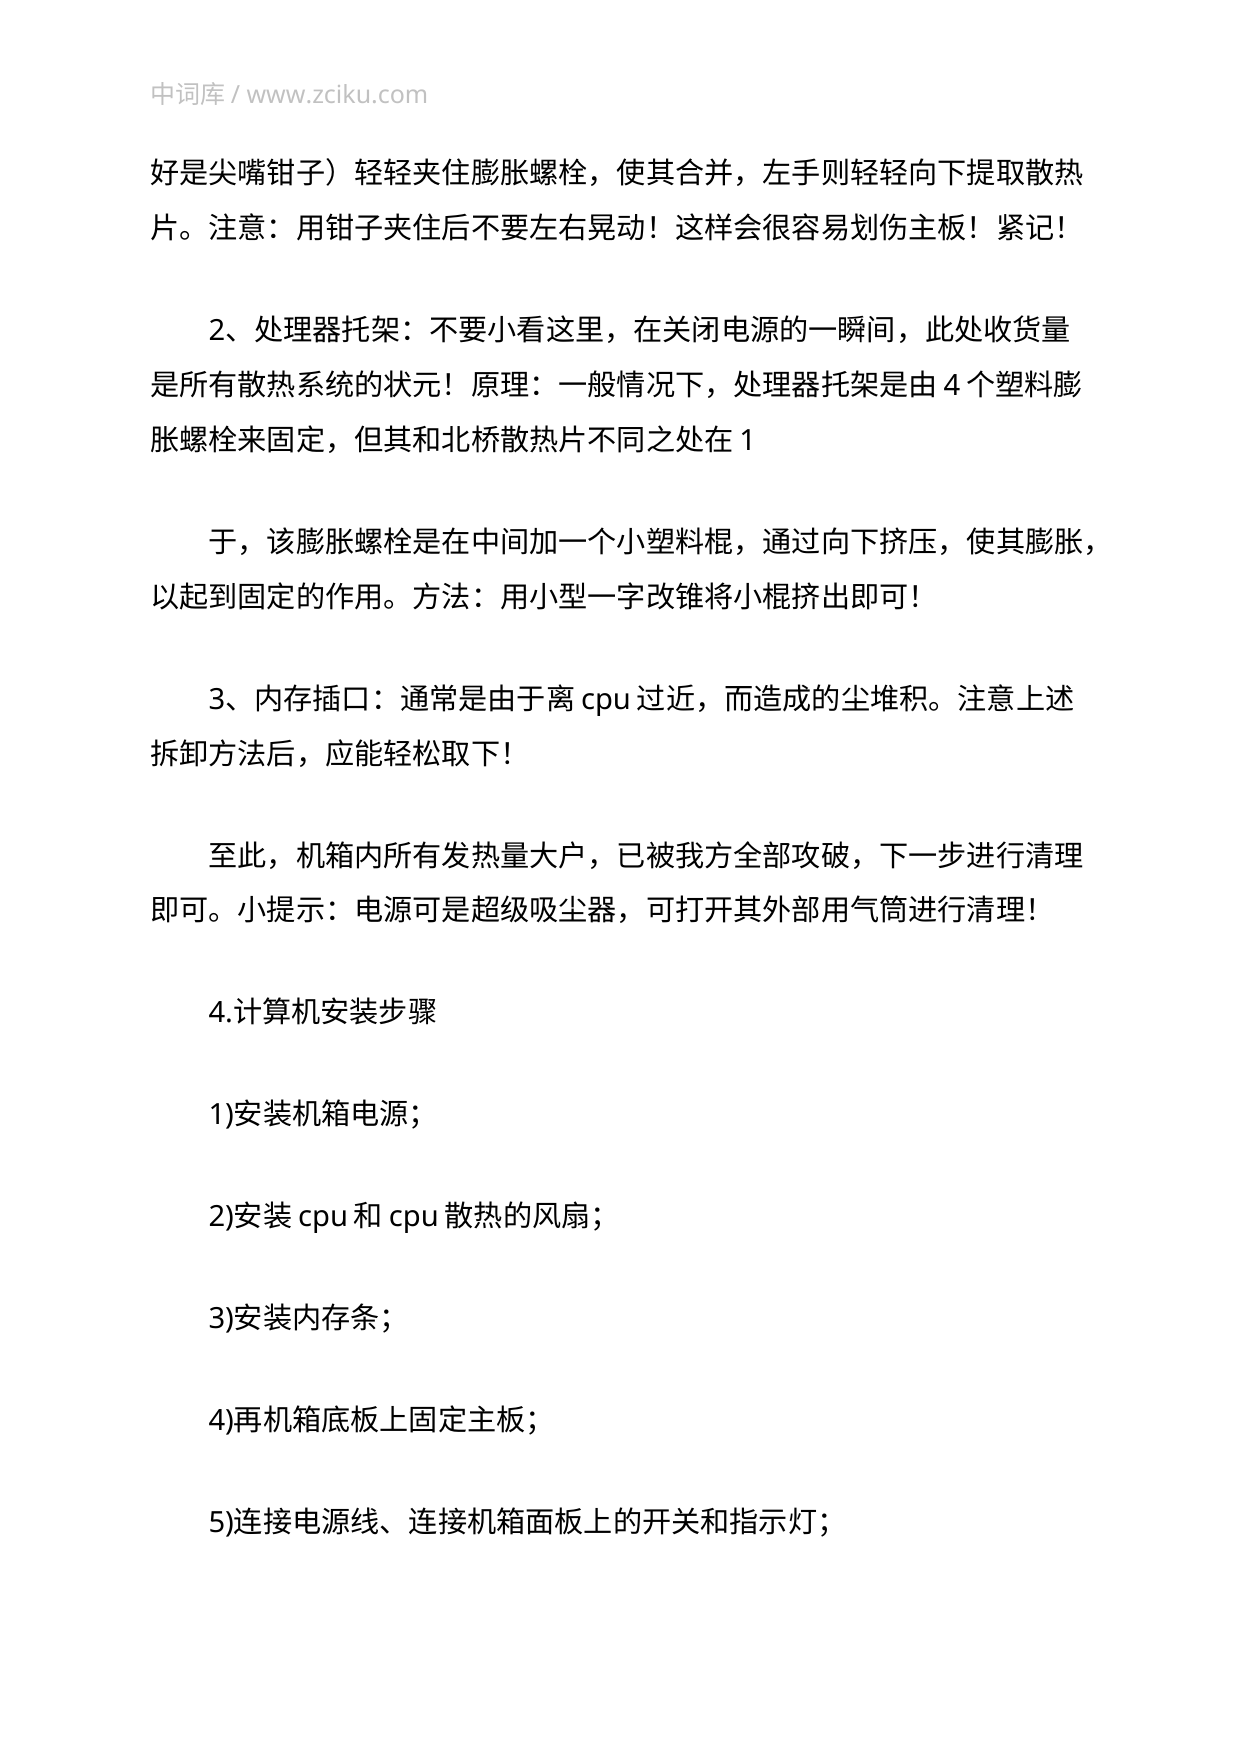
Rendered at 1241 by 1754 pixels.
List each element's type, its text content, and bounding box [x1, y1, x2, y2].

text 于，该膨胀螺栓是在中间加一个小塑料棍，通过向下挤压，使其膨胀，以起到固定的作用。方法：用小型一字改锥将小棍挤出即可！ [150, 519, 1090, 616]
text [150, 150, 1090, 247]
text 5)连接电源线、连接机箱面板上的开关和指示灯； [150, 1499, 1090, 1541]
text 至此，机箱内所有发热量大户，已被我方全部攻破，下一步进行清理即可。小提示：电源可是超级吸尘器，可打开其外部用气筒进行清理！ [150, 832, 1090, 929]
text 2、处理器托架：不要小看这里，在关闭电源的一瞬间，此处收货量是所有散热系统的状元！原理：一般情况下，处理器托架是由4个塑料膨胀螺栓来固定，但其和北桥散热片不同之处在1 [150, 307, 1090, 459]
text 4)再机箱底板上固定主板； [150, 1397, 1090, 1439]
text 1)安装机箱电源； [150, 1091, 1090, 1133]
text 2)安装cpu和cpu散热的风扇； [150, 1193, 1090, 1235]
text 3)安装内存条； [150, 1295, 1090, 1337]
text 4.计算机安装步骤 [150, 989, 1090, 1031]
text 3、内存插口：通常是由于离cpu过近，而造成的尘堆积。注意上述拆卸方法后，应能轻松取下！ [150, 675, 1090, 773]
